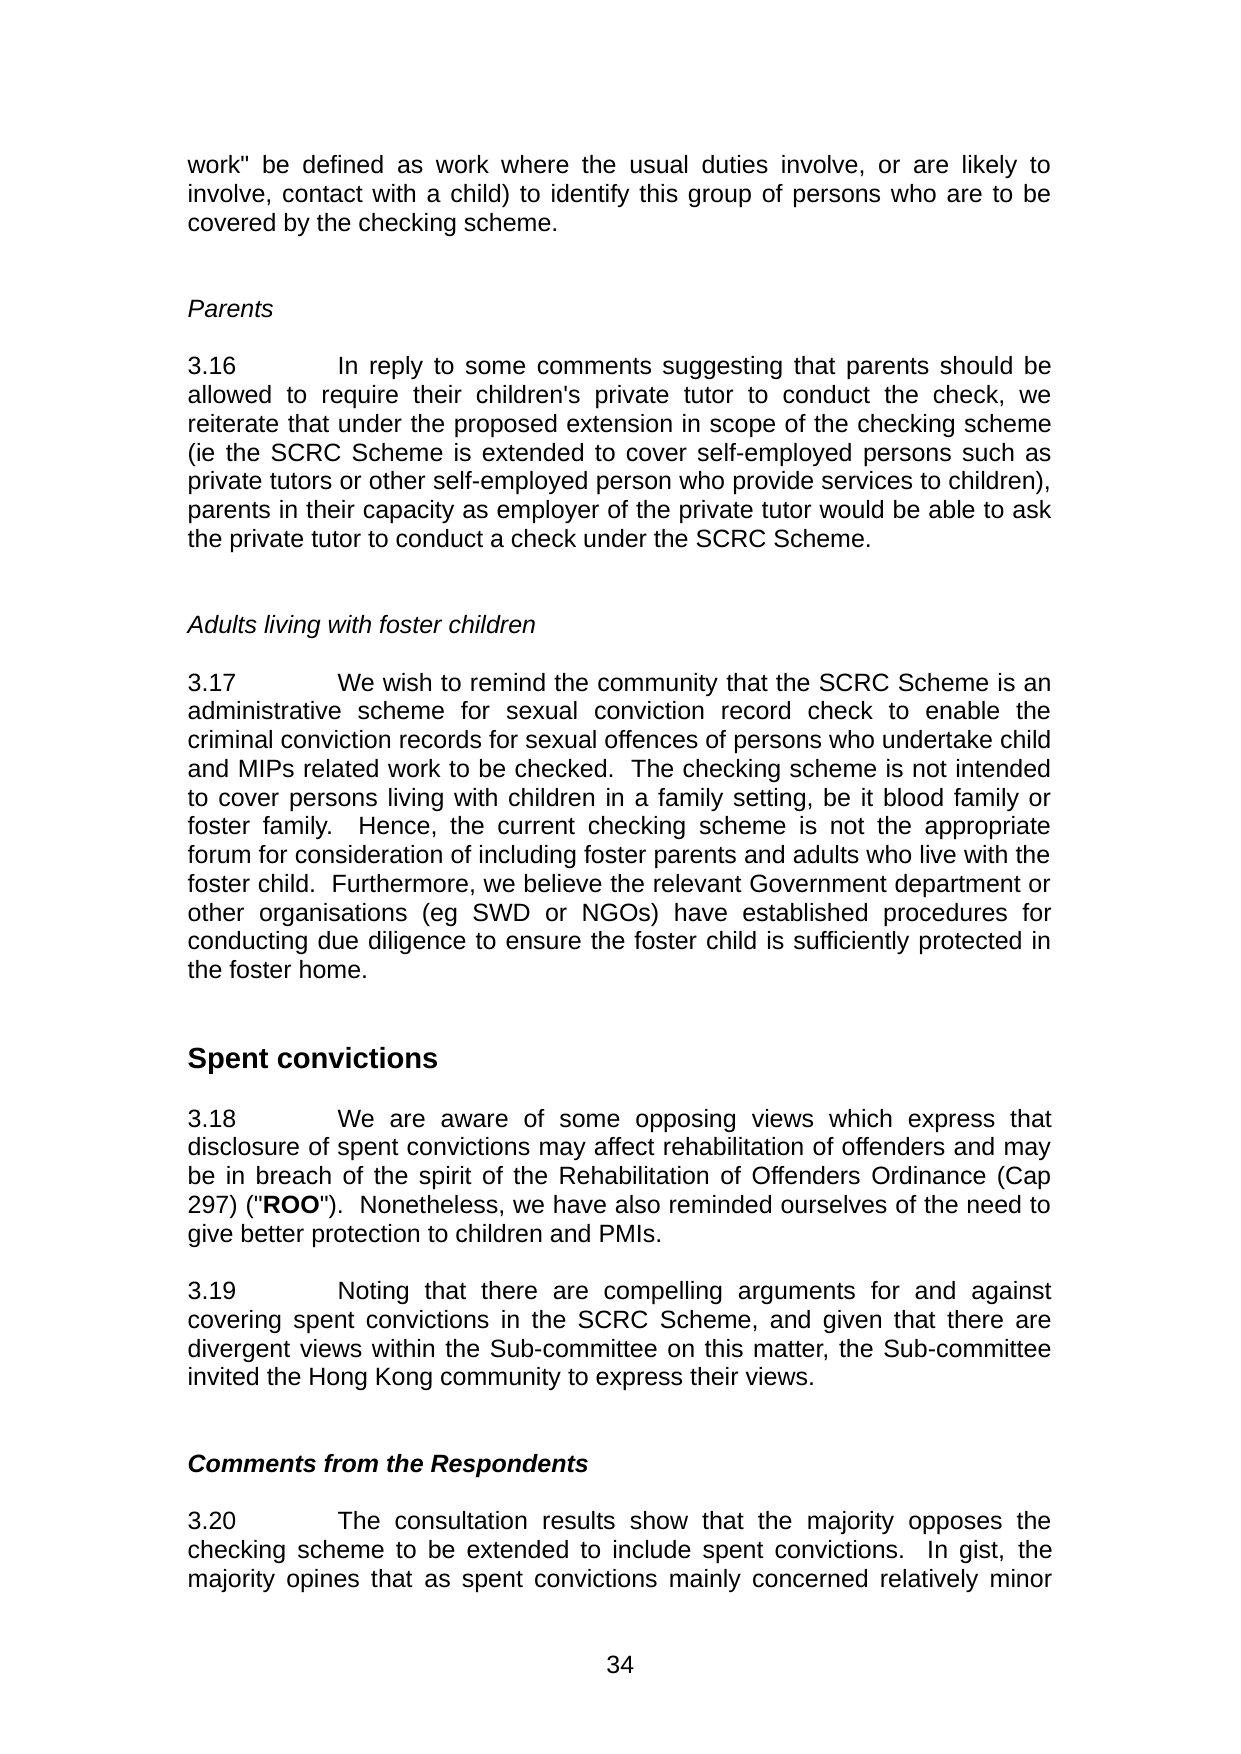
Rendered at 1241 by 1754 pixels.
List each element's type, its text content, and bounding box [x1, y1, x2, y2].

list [187, 1506, 1053, 1592]
text Adults living with foster children [187, 610, 1053, 639]
text Comments from the Respondents [187, 1448, 1053, 1477]
list In reply to some comments suggesting that parents should be allowed to require their children's private tutor to conduct the check, we reiterate that under the proposed extension in scope of the checking scheme (ie the SCRC Scheme is extended to cover self-employed persons such as private tutors or other self-employed person who provide services to children), parents in their capacity as employer of the private tutor would be able to ask the private tutor to conduct a check under the SCRC Scheme. [187, 351, 1053, 552]
list We are aware of some opposing views which express that disclosure of spent convictions may affect rehabilitation of offenders and may be in breach of the spirit of the Rehabilitation of Offenders Ordinance (Cap 297) ("ROO"). Nonetheless, we have also reminded ourselves of the need to give better protection to children and PMIs. [187, 1103, 1053, 1247]
text Parents [187, 294, 1053, 322]
list We wish to remind the community that the SCRC Scheme is an administrative scheme for sexual conviction record check to enable the criminal conviction records for sexual offences of persons who undertake child and MIPs related work to be checked. The checking scheme is not intended to cover persons living with children in a family setting, be it blood family or foster family. Hence, the current checking scheme is not the appropriate forum for consideration of including foster parents and adults who live with the foster child. Furthermore, we believe the relevant Government department or other organisations (eg SWD or NGOs) have established procedures for conducting due diligence to ensure the foster child is sufficiently protected in the foster home. [187, 667, 1053, 984]
text Spent convictions [187, 1041, 1053, 1075]
list Noting that there are compelling arguments for and against covering spent convictions in the SCRC Scheme, and given that there are divergent views within the Sub-committee on this matter, the Sub-committee invited the Hong Kong community to express their views. [187, 1276, 1053, 1391]
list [187, 150, 1053, 236]
